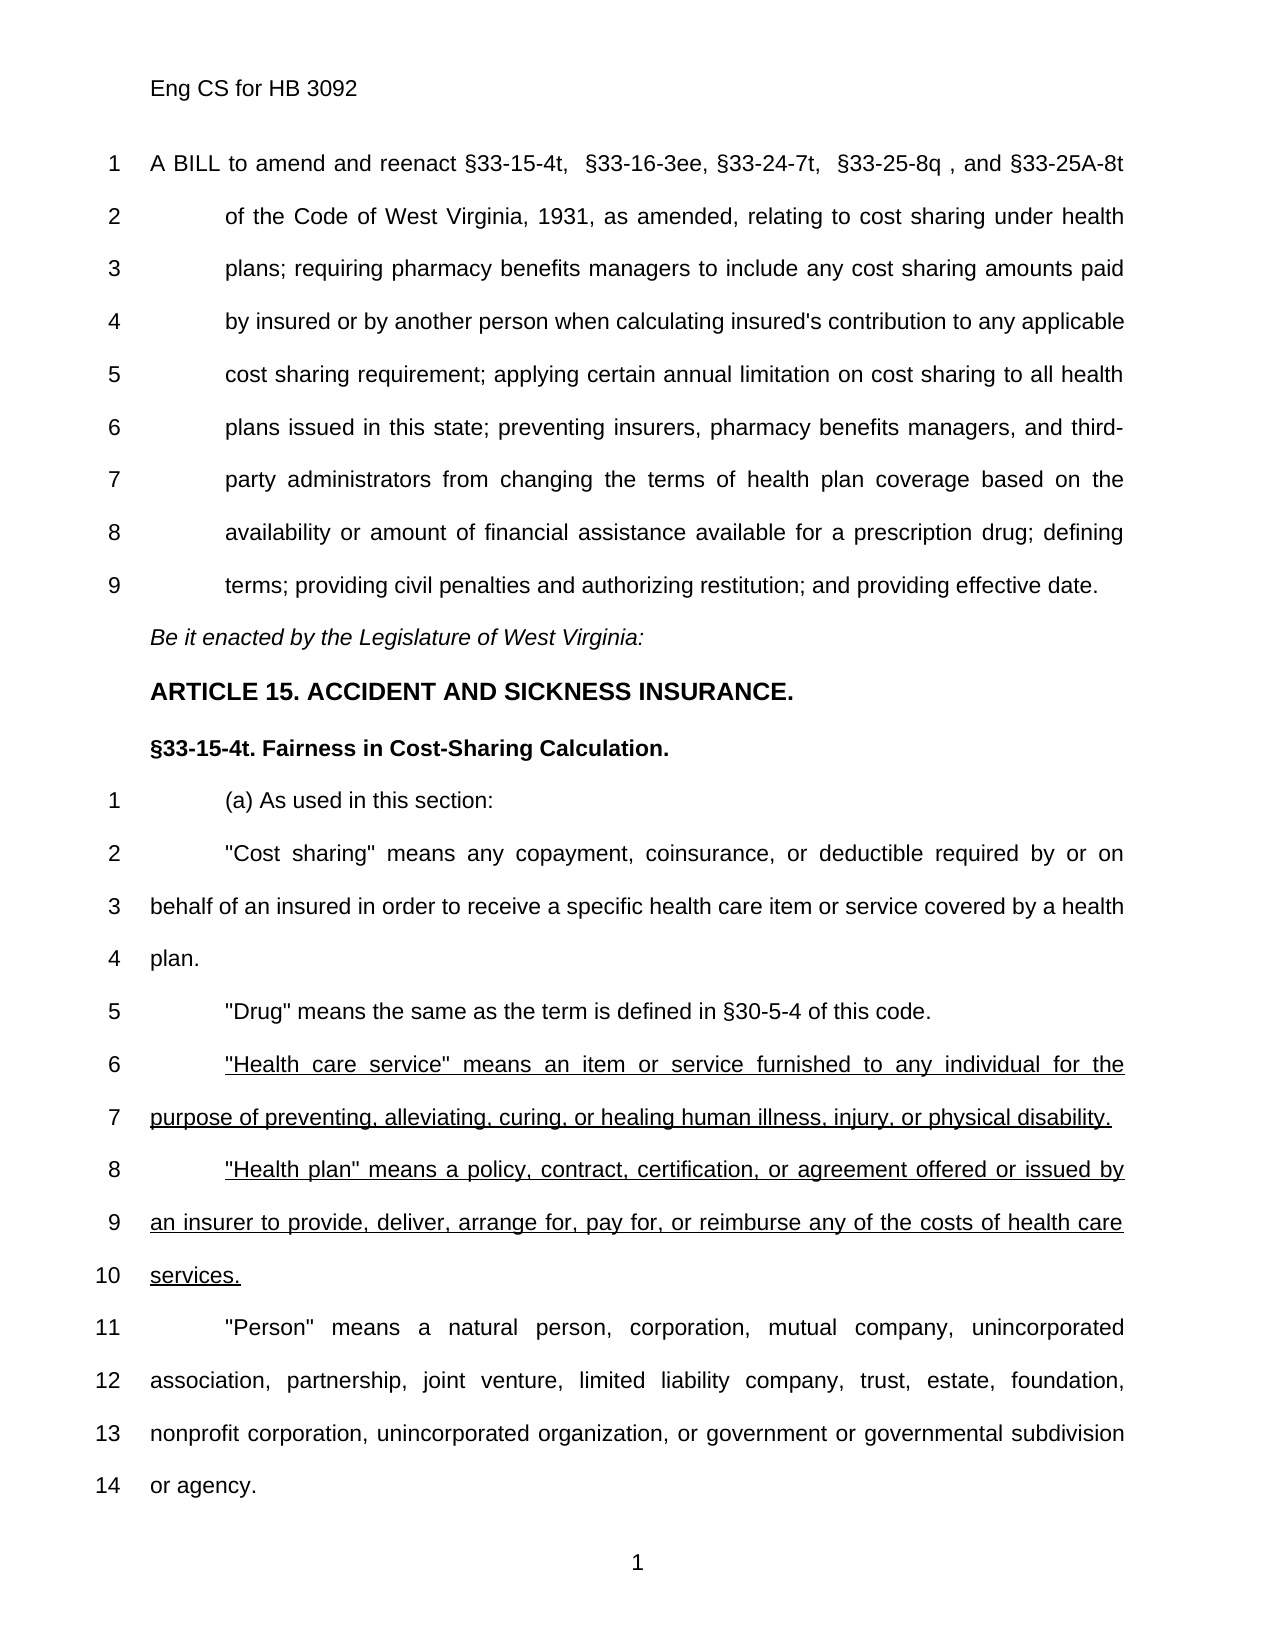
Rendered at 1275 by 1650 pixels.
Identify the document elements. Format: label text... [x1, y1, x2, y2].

text "Drug" means the same as the term is defined in §30-5-4 of this code. [150, 998, 1125, 1024]
text (a) As used in this section: [150, 787, 1125, 814]
text Be it enacted by the Legislature of West Virginia: [150, 624, 1125, 651]
subtitle ARTICLE 15. ACCIDENT AND SICKNESS INSURANCE. [150, 677, 1125, 706]
text "Health care service" means an item or service furnished to any individual for the purpose of preventing, alleviating, curing, or healing human illness, injury, or physical disability. [150, 1051, 1125, 1130]
text "Person" means a natural person, corporation, mutual company, unincorporated association, partnership, joint venture, limited liability company, trust, estate, foundation, nonprofit corporation, unincorporated organization, or government or governmental subdivision or agency. [150, 1314, 1125, 1499]
text "Health plan" means a policy, contract, certification, or agreement offered or issued by an insurer to provide, deliver, arrange for, pay for, or reimburse any of the costs of health care services. [150, 1156, 1125, 1288]
title A BILL to amend and reenact §33-15-4t, §33-16-3ee, §33-24-7t, §33-25-8q , and §33-25A-8t of the Code of West Virginia, 1931, as amended, relating to cost sharing under health plans; requiring pharmacy benefits managers to include any cost sharing amounts paid by insured or by another person when calculating insured's contribution to any applicable cost sharing requirement; applying certain annual limitation on cost sharing to all health plans issued in this state; preventing insurers, pharmacy benefits managers, and third-party administrators from changing the terms of health plan coverage based on the availability or amount of financial assistance available for a prescription drug; defining terms; providing civil penalties and authorizing restitution; and providing effective date. [150, 150, 1125, 598]
text "Cost sharing" means any copayment, coinsurance, or deductible required by or on behalf of an insured in order to receive a specific health care item or service covered by a health plan. [150, 840, 1125, 972]
subtitle §33-15-4t. Fairness in Cost-Sharing Calculation. [150, 734, 1125, 761]
